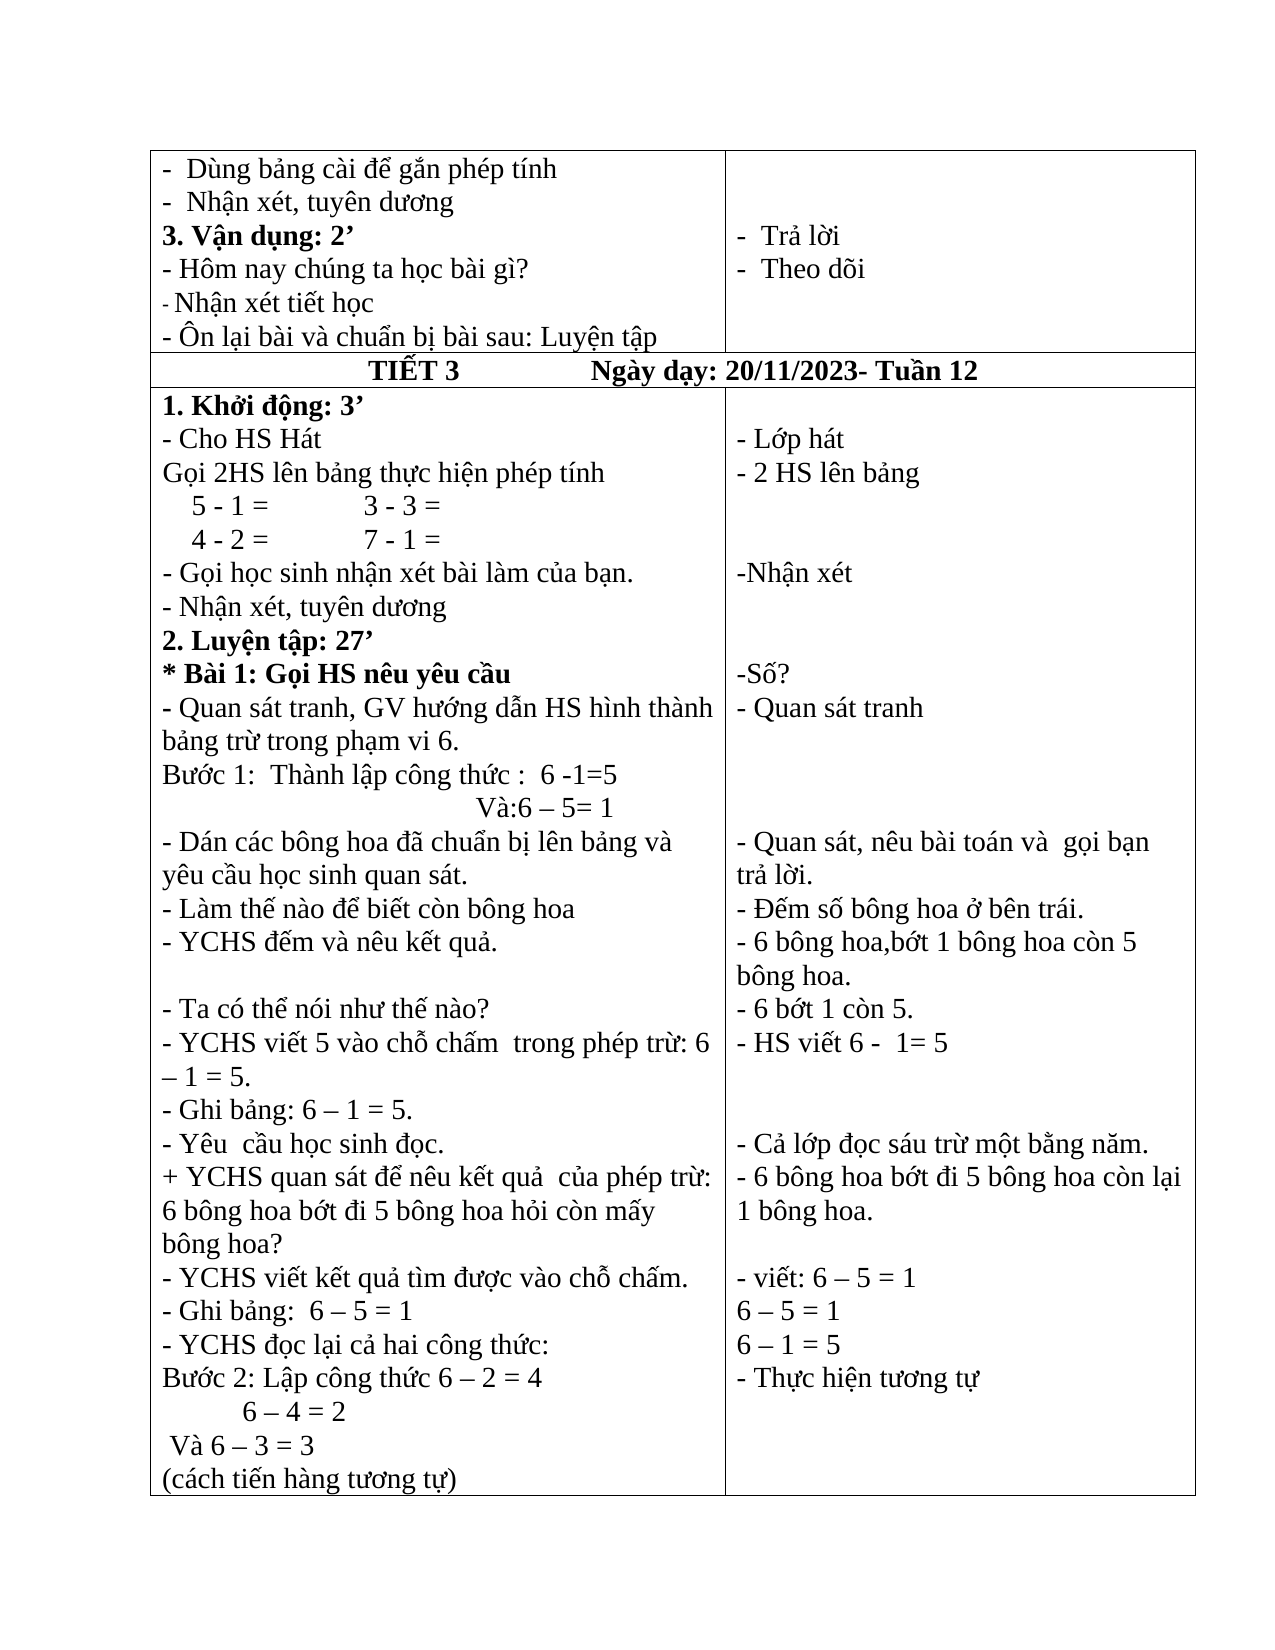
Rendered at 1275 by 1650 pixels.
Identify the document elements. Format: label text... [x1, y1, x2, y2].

table_cell TIẾT 3 Ngày dạy: 20/11/2023- Tuần 12 [151, 353, 1195, 387]
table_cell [151, 151, 725, 352]
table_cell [151, 388, 725, 1495]
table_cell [726, 151, 1195, 352]
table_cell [726, 388, 1195, 1495]
